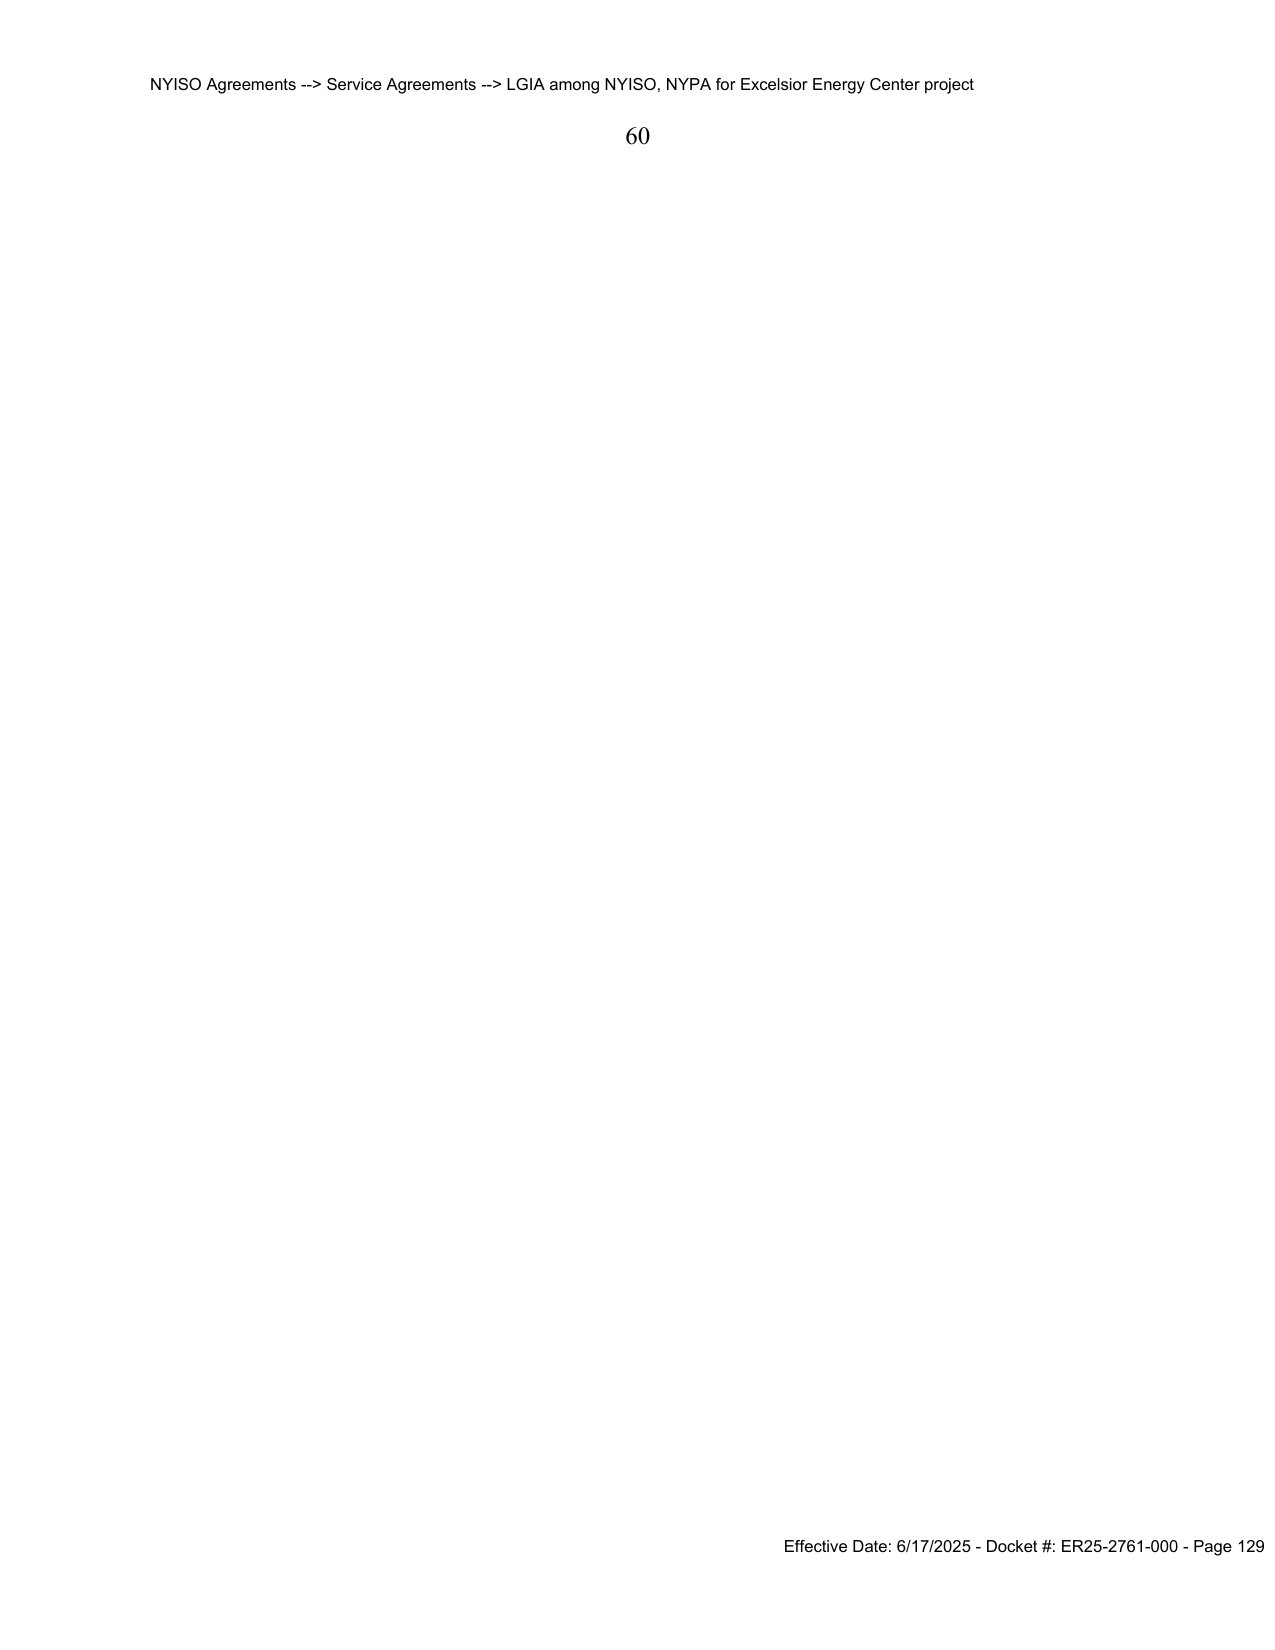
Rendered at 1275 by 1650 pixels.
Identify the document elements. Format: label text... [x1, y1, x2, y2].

list 60 [625, 121, 1264, 150]
